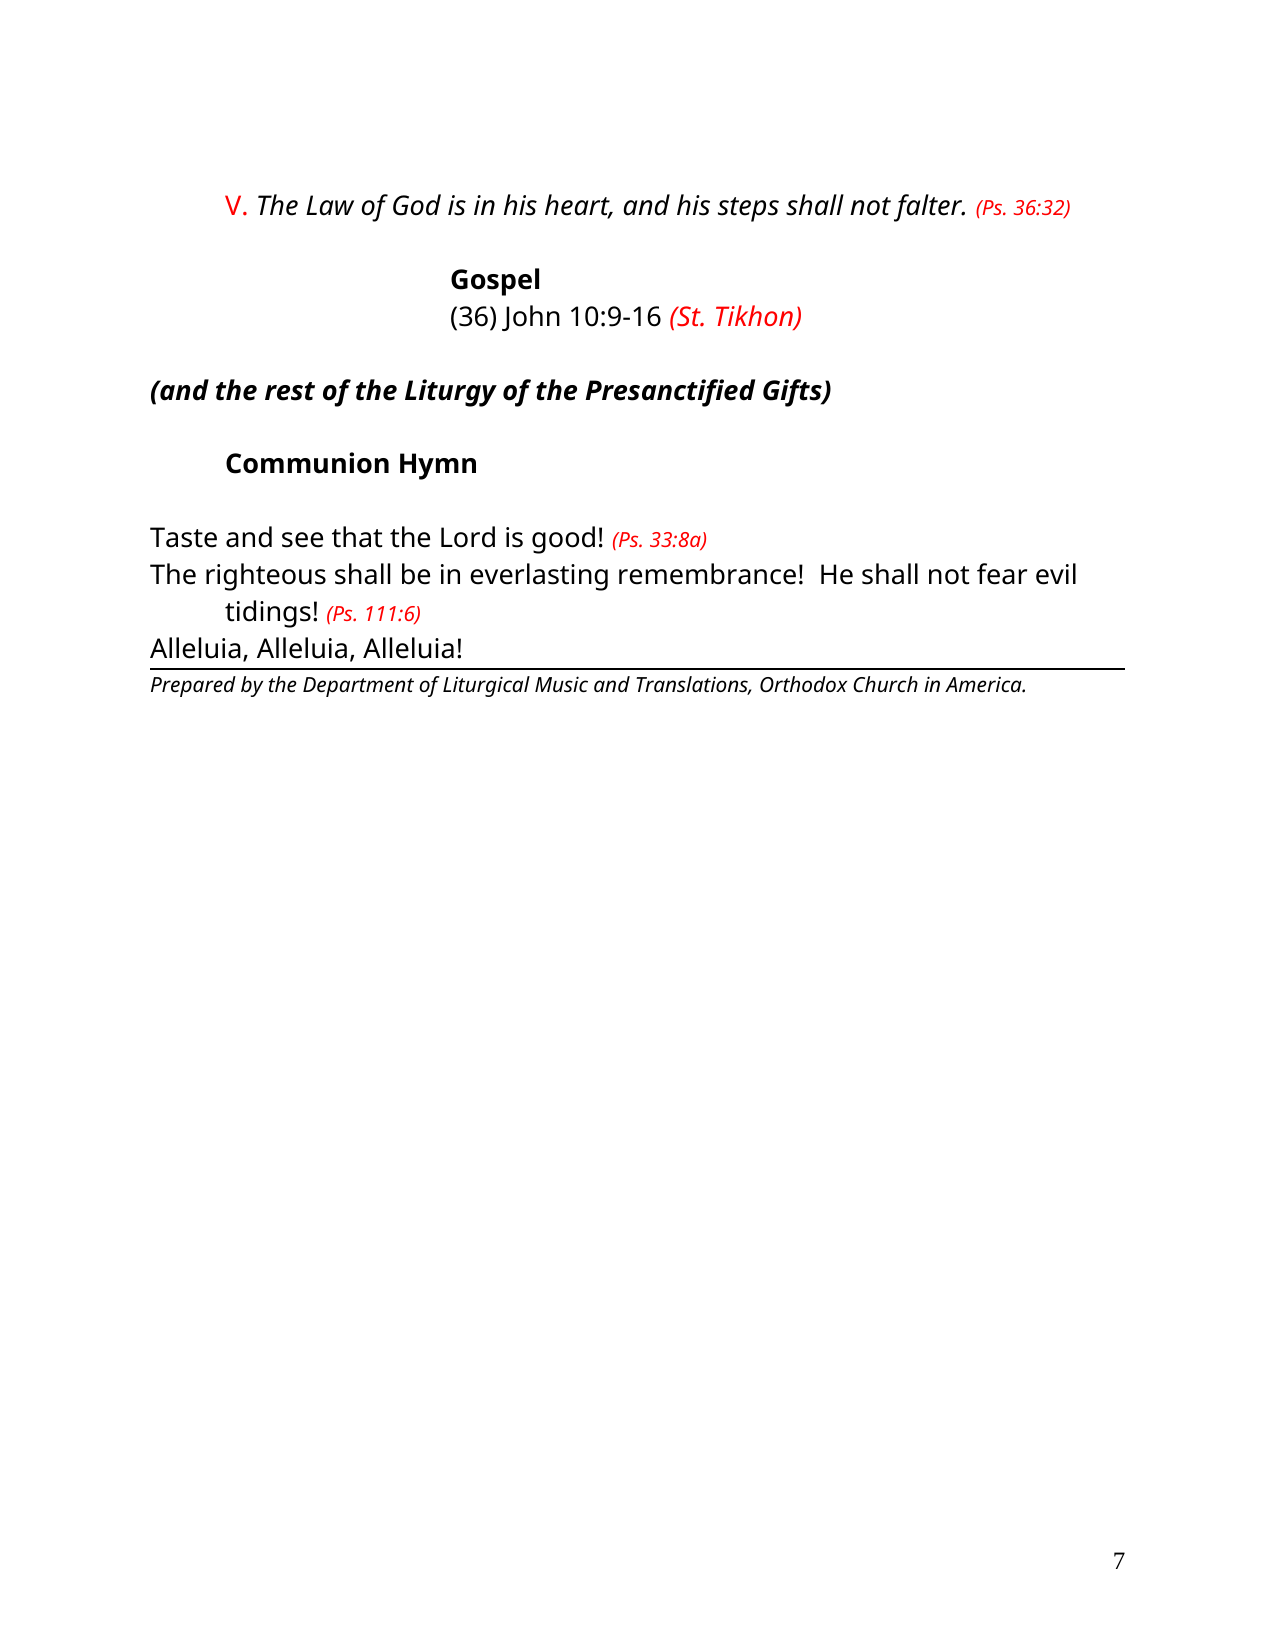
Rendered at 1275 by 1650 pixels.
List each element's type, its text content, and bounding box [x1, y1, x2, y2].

text Gospel [150, 261, 1125, 297]
text Prepared by the Department of Liturgical Music and Translations, Orthodox Church in America. [150, 670, 1125, 698]
text (and the rest of the Liturgy of the Presanctified Gifts) [150, 371, 1125, 408]
text The righteous shall be in everlasting remembrance! He shall not fear evil [150, 556, 1125, 592]
text V. The Law of God is in his heart, and his steps shall not falter. (Ps. 36:32) [150, 187, 1125, 224]
text Alleluia, Alleluia, Alleluia! [150, 629, 1125, 668]
text Taste and see that the Lord is good! (Ps. 33:8a) [150, 519, 1125, 556]
text (36) John 10:9-16 (St. Tikhon) [150, 297, 1125, 334]
text tidings! (Ps. 111:6) [150, 592, 1125, 629]
text Communion Hymn [150, 445, 1125, 482]
